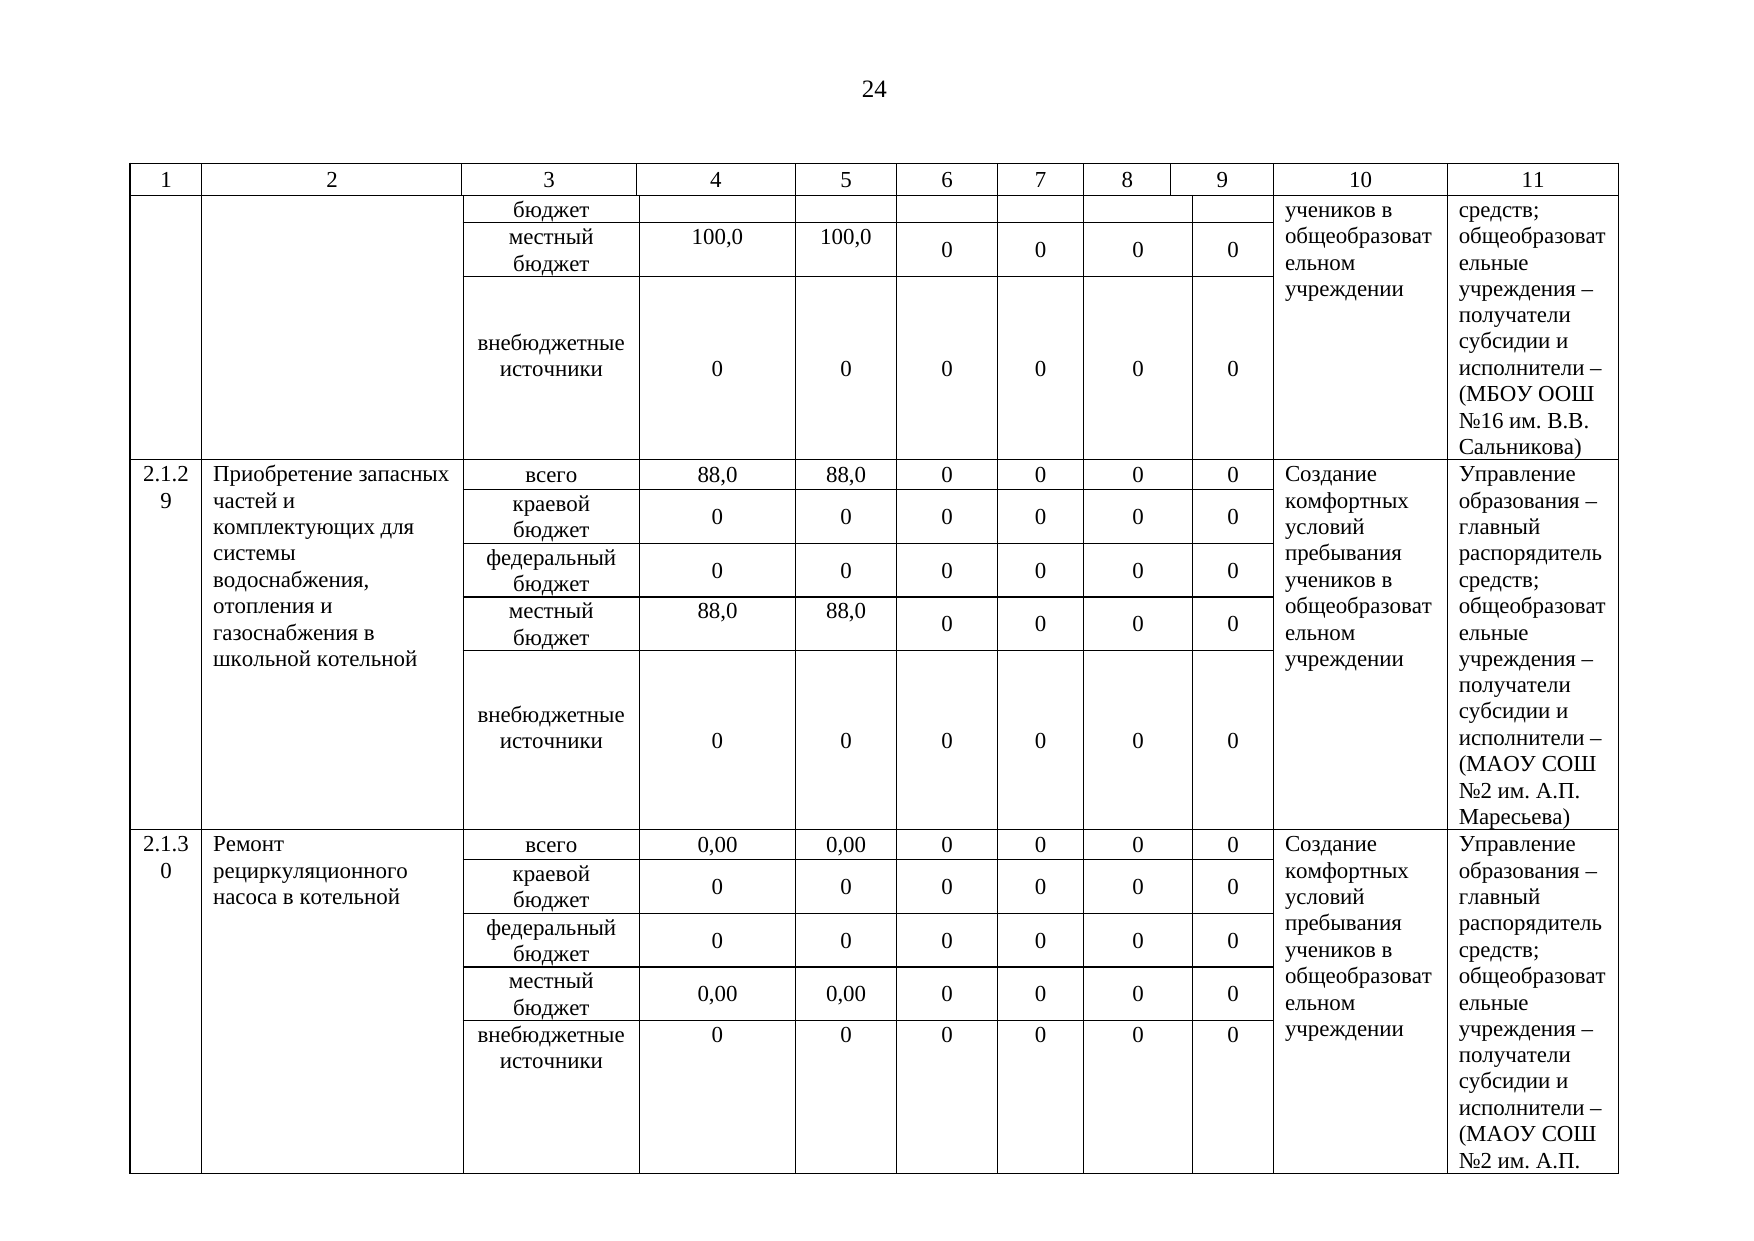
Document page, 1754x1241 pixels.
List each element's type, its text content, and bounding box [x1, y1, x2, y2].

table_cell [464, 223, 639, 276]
table_header 6 [897, 164, 997, 195]
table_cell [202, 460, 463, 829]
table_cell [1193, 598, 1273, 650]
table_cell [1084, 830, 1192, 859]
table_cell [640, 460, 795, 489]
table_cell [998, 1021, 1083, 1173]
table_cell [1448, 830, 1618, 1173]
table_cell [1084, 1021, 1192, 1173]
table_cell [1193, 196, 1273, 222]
table_header 8 [1084, 164, 1170, 195]
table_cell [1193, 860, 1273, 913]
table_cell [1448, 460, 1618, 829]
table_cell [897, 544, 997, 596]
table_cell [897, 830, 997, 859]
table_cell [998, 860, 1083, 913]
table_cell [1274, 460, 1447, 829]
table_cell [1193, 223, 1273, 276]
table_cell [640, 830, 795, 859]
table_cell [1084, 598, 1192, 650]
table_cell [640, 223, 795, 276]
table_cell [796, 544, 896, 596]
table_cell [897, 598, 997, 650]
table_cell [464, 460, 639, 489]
table_header 10 [1274, 164, 1447, 195]
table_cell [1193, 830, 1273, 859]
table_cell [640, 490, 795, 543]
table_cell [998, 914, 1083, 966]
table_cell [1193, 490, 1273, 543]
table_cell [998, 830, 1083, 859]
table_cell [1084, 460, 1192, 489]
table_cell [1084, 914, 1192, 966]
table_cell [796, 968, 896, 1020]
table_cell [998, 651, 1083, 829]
table_header 2 [202, 164, 461, 195]
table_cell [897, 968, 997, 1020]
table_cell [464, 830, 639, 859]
table_header 9 [1171, 164, 1273, 195]
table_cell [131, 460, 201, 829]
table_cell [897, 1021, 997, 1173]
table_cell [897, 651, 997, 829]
table_header 5 [796, 164, 896, 195]
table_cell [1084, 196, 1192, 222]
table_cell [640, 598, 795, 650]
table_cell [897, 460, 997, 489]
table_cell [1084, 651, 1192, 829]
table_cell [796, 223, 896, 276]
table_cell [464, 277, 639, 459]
table_header 11 [1448, 164, 1618, 195]
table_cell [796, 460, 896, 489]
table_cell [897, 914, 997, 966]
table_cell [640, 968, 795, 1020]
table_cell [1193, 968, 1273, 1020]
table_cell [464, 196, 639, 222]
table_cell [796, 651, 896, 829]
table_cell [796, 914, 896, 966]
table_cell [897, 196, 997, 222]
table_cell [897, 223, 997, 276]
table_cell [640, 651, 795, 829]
table_header 7 [998, 164, 1083, 195]
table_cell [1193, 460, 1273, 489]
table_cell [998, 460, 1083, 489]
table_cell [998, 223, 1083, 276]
table_header 3 [462, 164, 636, 195]
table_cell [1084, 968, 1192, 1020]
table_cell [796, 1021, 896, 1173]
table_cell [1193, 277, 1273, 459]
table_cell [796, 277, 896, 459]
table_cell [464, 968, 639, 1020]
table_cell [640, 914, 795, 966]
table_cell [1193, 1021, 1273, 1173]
table_header 1 [131, 164, 201, 195]
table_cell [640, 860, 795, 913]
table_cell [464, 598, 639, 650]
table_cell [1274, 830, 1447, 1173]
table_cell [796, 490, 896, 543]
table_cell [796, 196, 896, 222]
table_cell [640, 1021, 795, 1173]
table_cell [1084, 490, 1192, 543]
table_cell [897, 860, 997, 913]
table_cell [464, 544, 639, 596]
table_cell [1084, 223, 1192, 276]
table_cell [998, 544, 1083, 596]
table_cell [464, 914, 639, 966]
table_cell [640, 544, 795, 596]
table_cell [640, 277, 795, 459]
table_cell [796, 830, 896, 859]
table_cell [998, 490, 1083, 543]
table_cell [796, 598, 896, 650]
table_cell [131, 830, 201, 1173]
table_header 4 [637, 164, 795, 195]
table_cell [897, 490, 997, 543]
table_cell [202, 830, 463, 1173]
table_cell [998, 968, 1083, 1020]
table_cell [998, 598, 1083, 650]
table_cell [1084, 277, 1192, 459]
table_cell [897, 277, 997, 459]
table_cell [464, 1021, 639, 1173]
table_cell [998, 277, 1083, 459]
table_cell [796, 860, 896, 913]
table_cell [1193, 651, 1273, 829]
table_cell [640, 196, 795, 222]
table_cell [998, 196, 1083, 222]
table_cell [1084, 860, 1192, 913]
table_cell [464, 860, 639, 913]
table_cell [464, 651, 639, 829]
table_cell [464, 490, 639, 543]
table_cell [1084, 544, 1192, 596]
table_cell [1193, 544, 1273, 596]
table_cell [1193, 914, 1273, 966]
